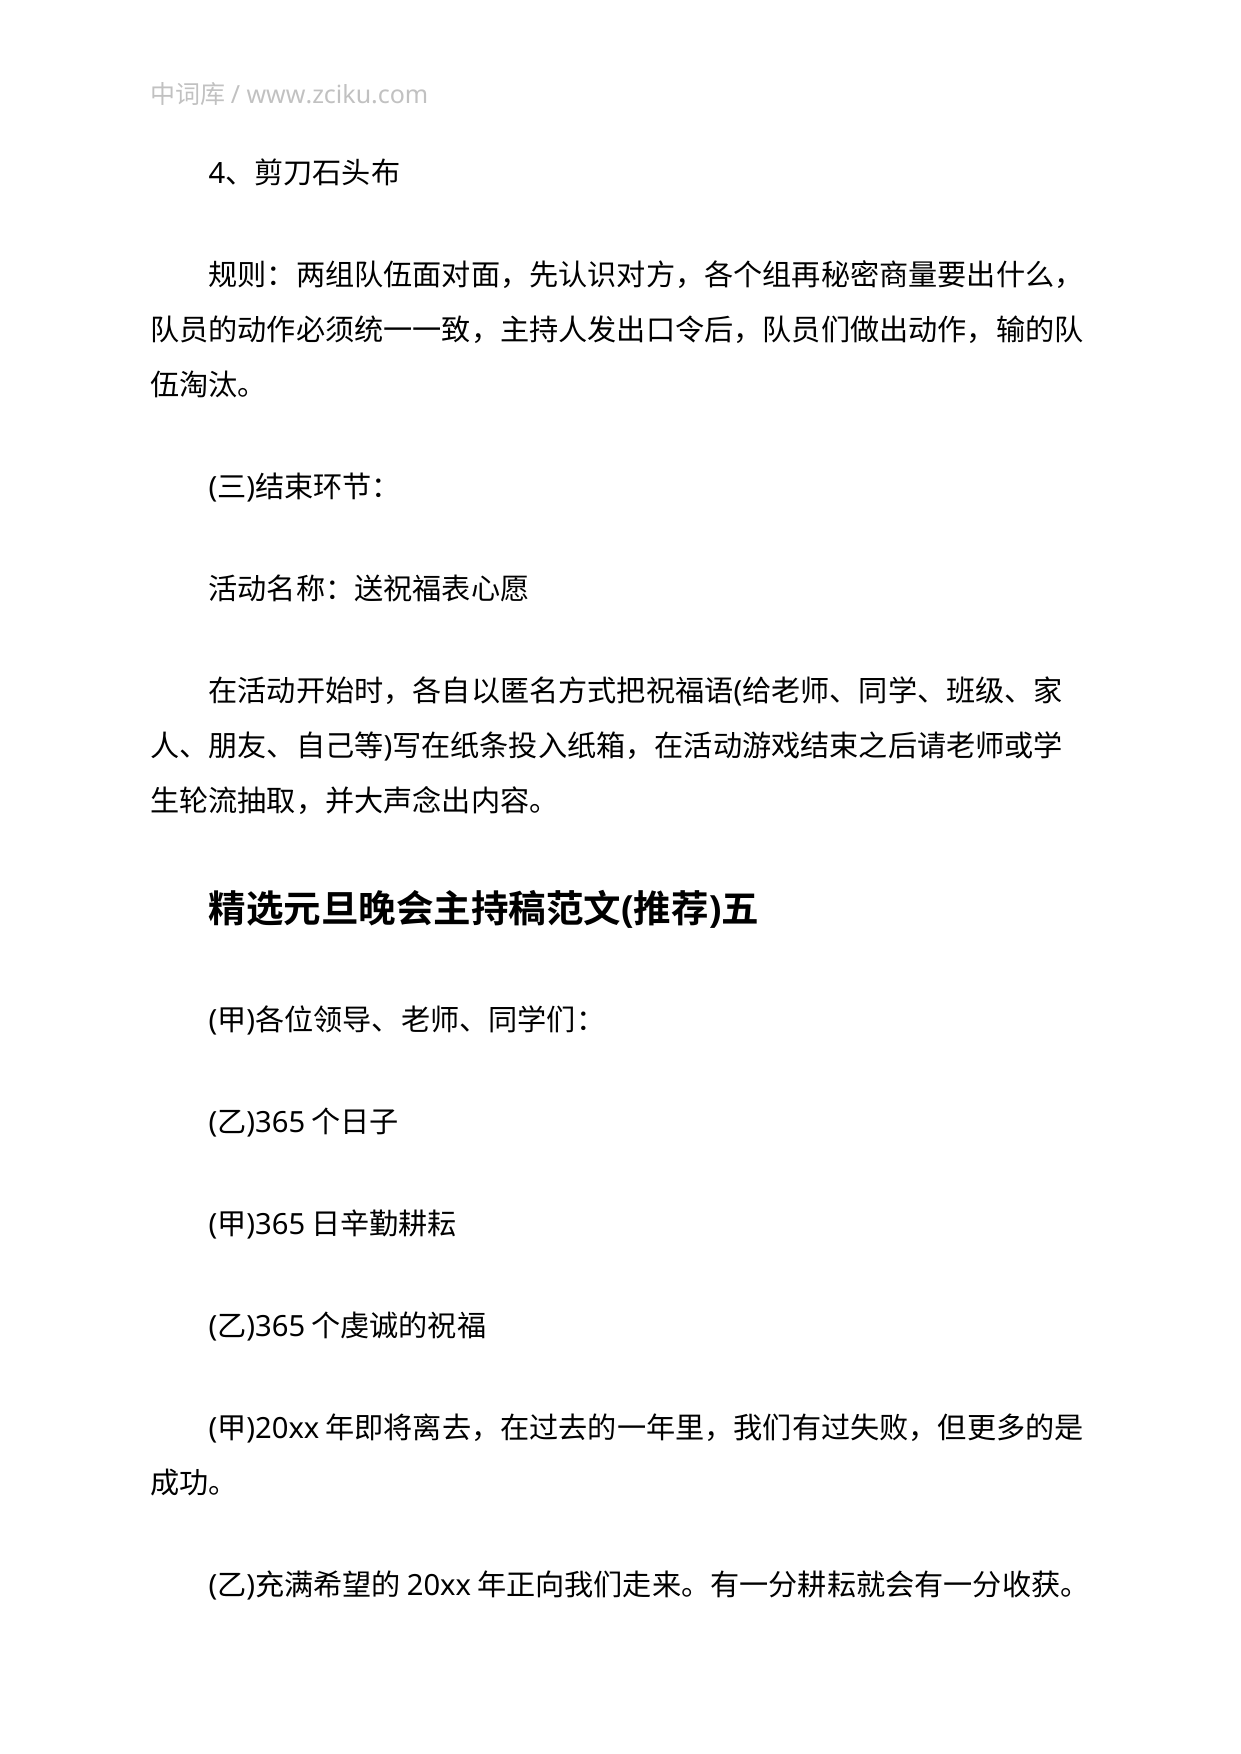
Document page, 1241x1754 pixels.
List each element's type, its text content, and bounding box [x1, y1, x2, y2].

text 4、剪刀石头布 [150, 150, 1090, 192]
text (甲)365日辛勤耕耘 [150, 1201, 1090, 1243]
text 活动名称：送祝福表心愿 [150, 566, 1090, 608]
text (乙)365个日子 [150, 1099, 1090, 1141]
text (甲)20xx年即将离去，在过去的一年里，我们有过失败，但更多的是成功。 [150, 1404, 1090, 1502]
text (乙)充满希望的20xx年正向我们走来。有一分耕耘就会有一分收获。 [150, 1561, 1090, 1604]
text 规则：两组队伍面对面，先认识对方，各个组再秘密商量要出什么，队员的动作必须统一一致，主持人发出口令后，队员们做出动作，输的队伍淘汰。 [150, 252, 1090, 404]
text 精选元旦晚会主持稿范文(推荐)五 [150, 879, 1090, 933]
text (三)结束环节： [150, 463, 1090, 506]
text 在活动开始时，各自以匿名方式把祝福语(给老师、同学、班级、家人、朋友、自己等)写在纸条投入纸箱，在活动游戏结束之后请老师或学生轮流抽取，并大声念出内容。 [150, 667, 1090, 819]
text (乙)365个虔诚的祝福 [150, 1303, 1090, 1345]
text (甲)各位领导、老师、同学们： [150, 997, 1090, 1039]
